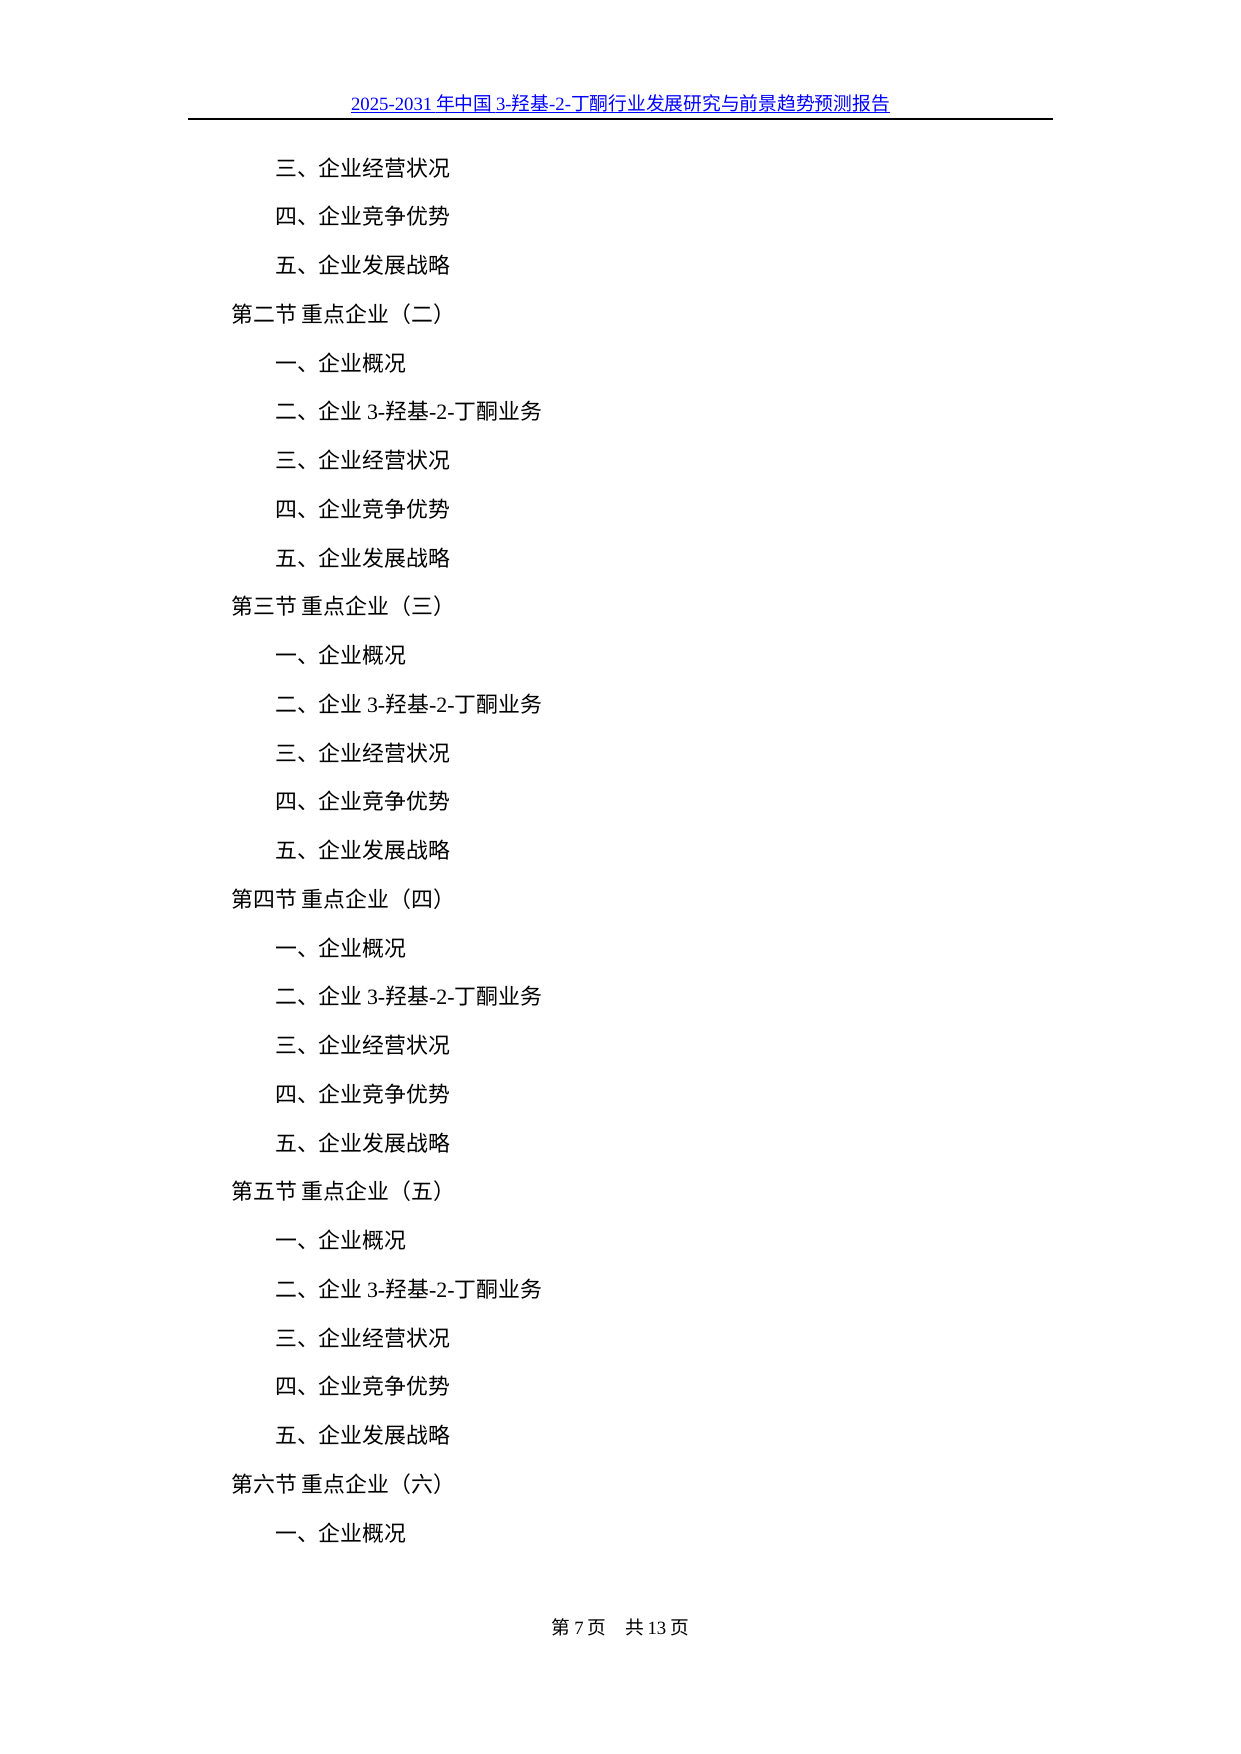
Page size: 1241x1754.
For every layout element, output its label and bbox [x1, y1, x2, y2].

text [187, 150, 1053, 1548]
